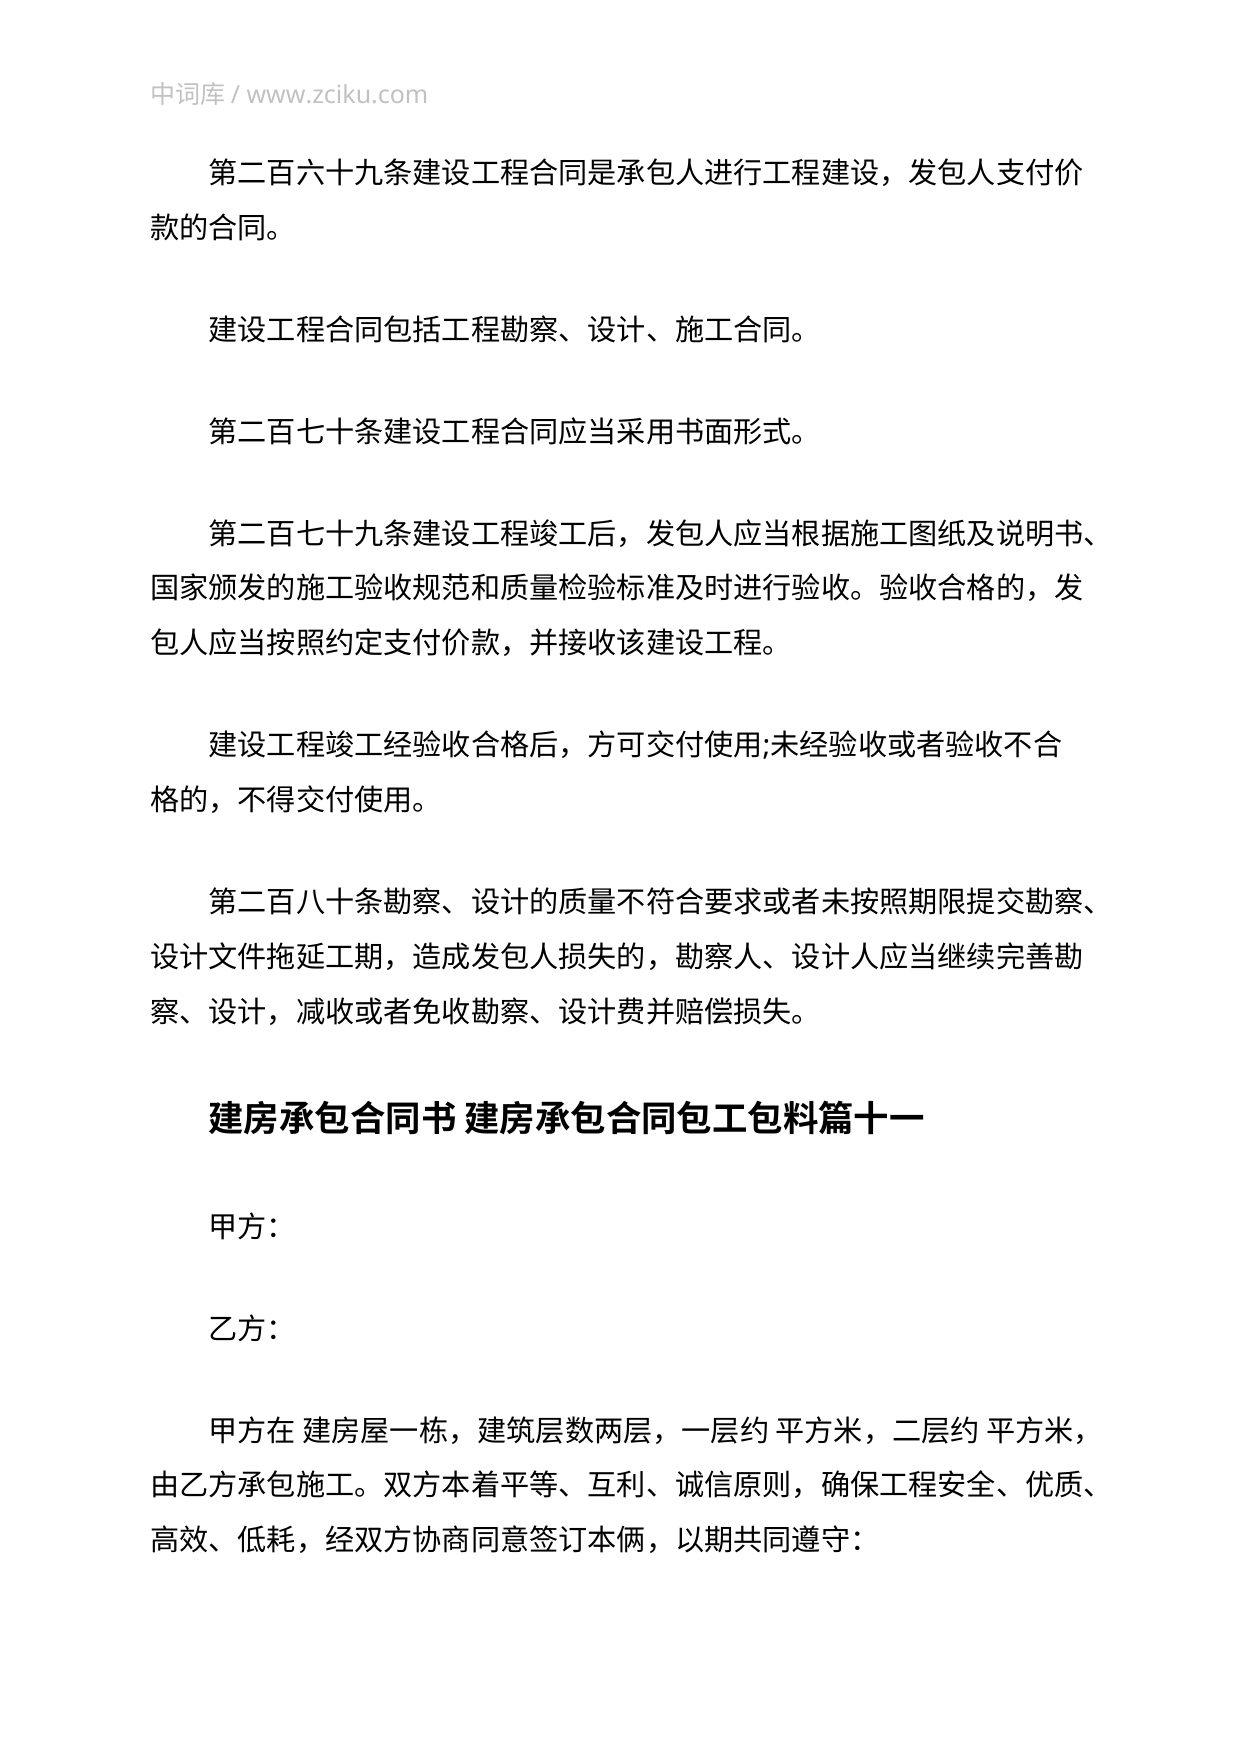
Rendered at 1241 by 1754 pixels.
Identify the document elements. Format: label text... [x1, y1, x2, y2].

text 第二百八十条勘察、设计的质量不符合要求或者未按照期限提交勘察、设计文件拖延工期，造成发包人损失的，勘察人、设计人应当继续完善勘察、设计，减收或者免收勘察、设计费并赔偿损失。 [150, 878, 1090, 1031]
text 建房承包合同书 建房承包合同包工包料篇十一 [150, 1090, 1090, 1141]
text 第二百六十九条建设工程合同是承包人进行工程建设，发包人支付价款的合同。 [150, 150, 1090, 247]
text 甲方： [150, 1203, 1090, 1246]
text 甲方在 建房屋一栋，建筑层数两层，一层约 平方米，二层约 平方米，由乙方承包施工。双方本着平等、互利、诚信原则，确保工程安全、优质、高效、低耗，经双方协商同意签订本俩，以期共同遵守： [150, 1407, 1090, 1559]
text 第二百七十九条建设工程竣工后，发包人应当根据施工图纸及说明书、国家颁发的施工验收规范和质量检验标准及时进行验收。验收合格的，发包人应当按照约定支付价款，并接收该建设工程。 [150, 510, 1090, 662]
text 第二百七十条建设工程合同应当采用书面形式。 [150, 408, 1090, 451]
text 建设工程竣工经验收合格后，方可交付使用;未经验收或者验收不合格的，不得交付使用。 [150, 722, 1090, 819]
text 建设工程合同包括工程勘察、设计、施工合同。 [150, 307, 1090, 349]
text 乙方： [150, 1305, 1090, 1348]
